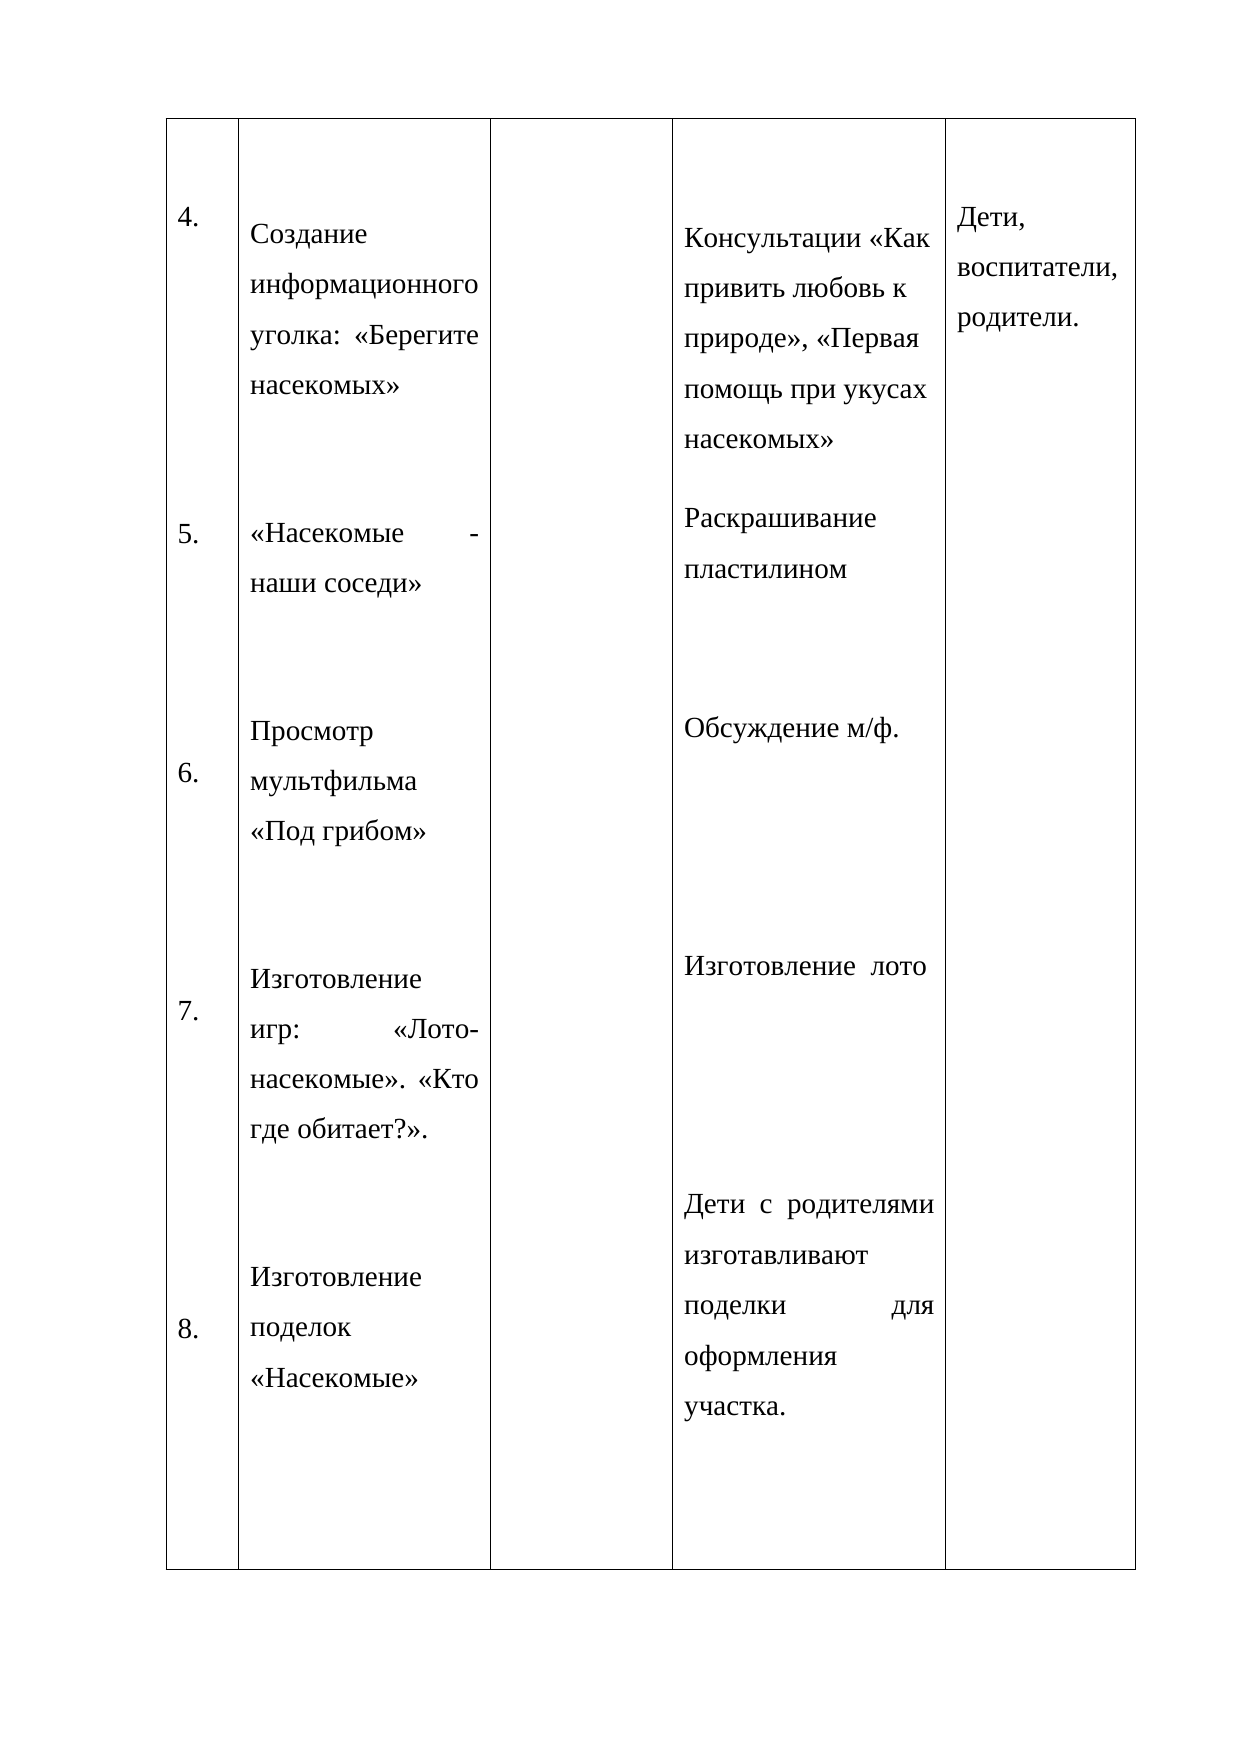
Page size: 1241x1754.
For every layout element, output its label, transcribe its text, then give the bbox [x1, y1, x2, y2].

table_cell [946, 119, 1135, 1569]
table_cell Создание информационного уголка: «Берегите насекомых» «Насекомые - наши соседи» Просмотр мультфильма «Под грибом» Изготовление игр: «Лото- насекомые». «Кто где обитает?». Изготовление поделок «Насекомые» [239, 119, 490, 1569]
table_cell [491, 119, 672, 1569]
table_cell Консультации «Как привить любовь к природе», «Первая помощь при укусах насекомых» Раскрашивание пластилином Обсуждение м/ф. Изготовление лото Дети с родителями изготавливают поделки для оформления участка. [673, 119, 945, 1569]
table_cell 4. 5. 6. 7. 8. [167, 119, 238, 1569]
